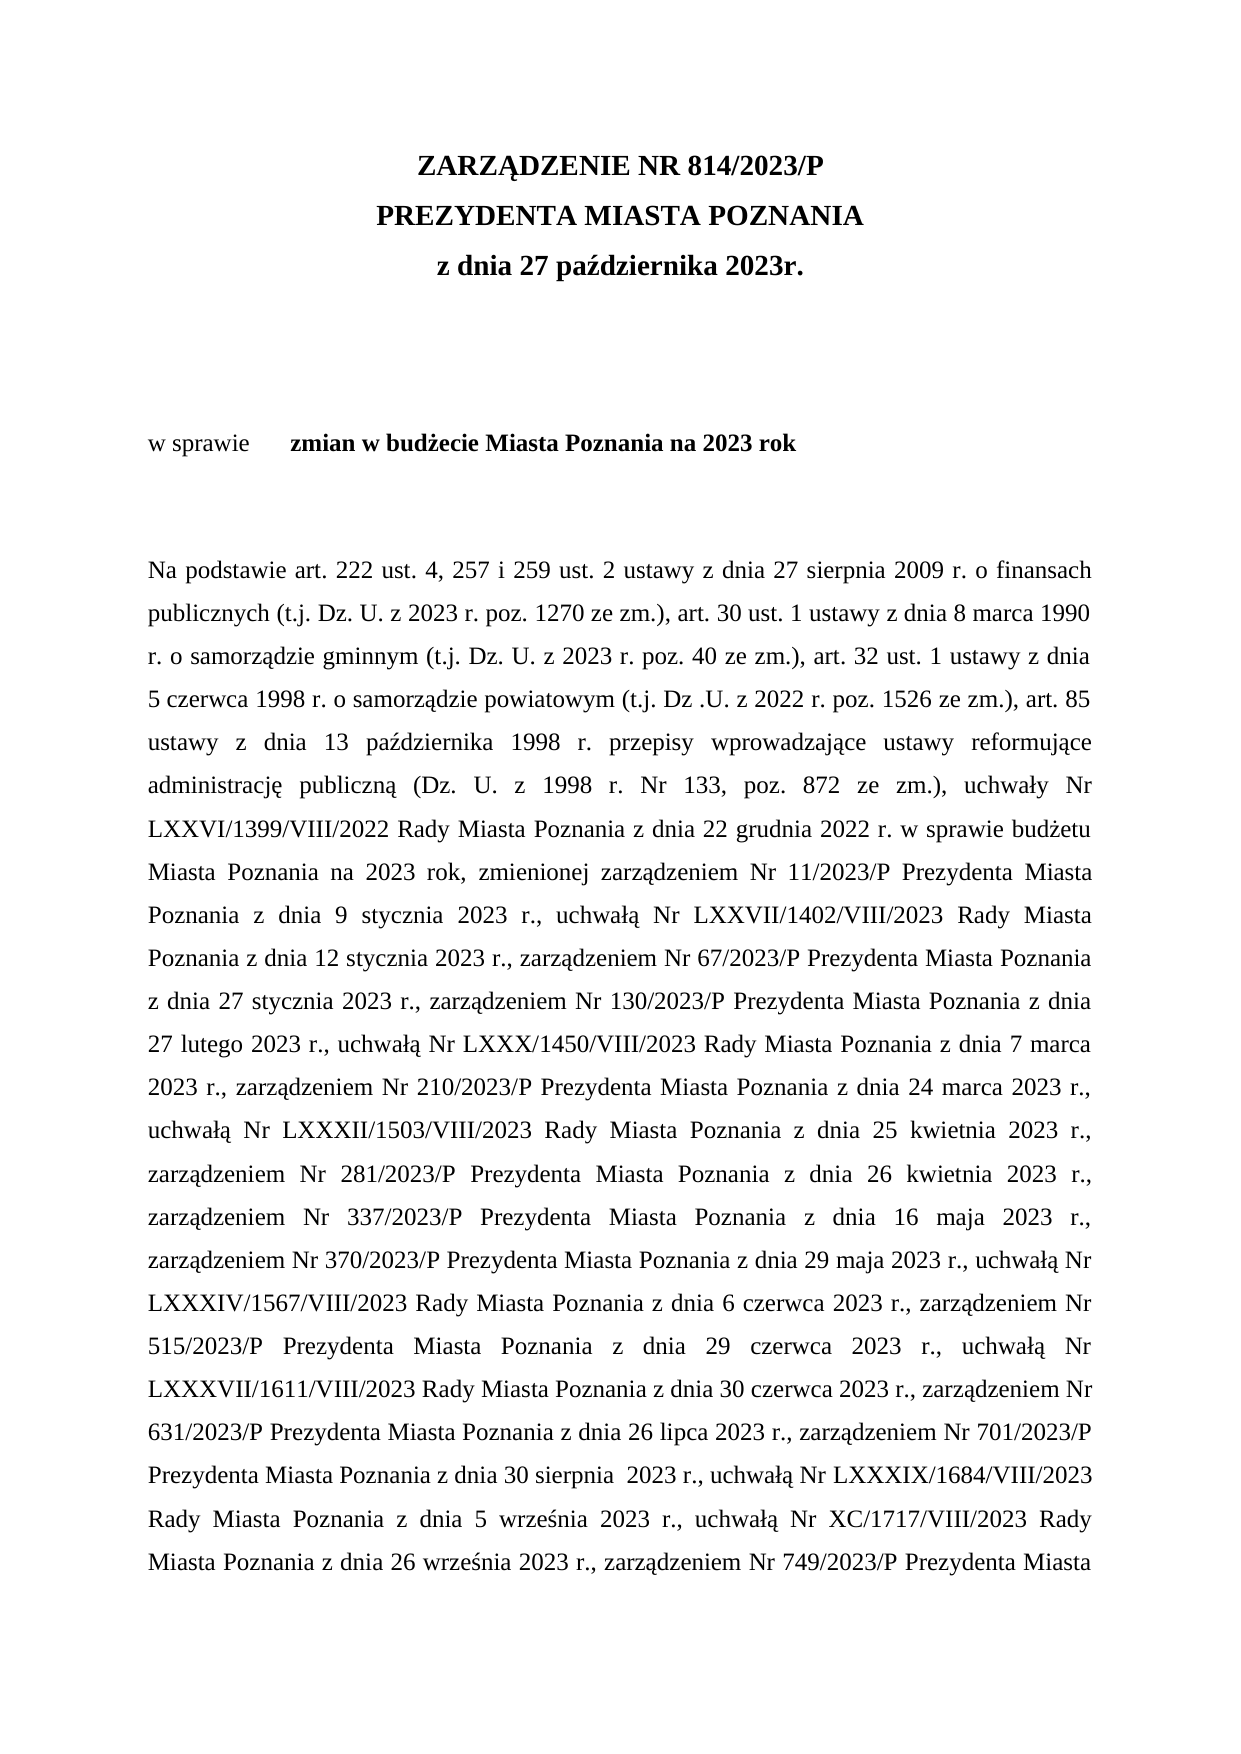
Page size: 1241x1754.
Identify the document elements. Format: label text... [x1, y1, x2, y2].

subtitle ZARZĄDZENIE NR [148, 148, 1093, 181]
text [148, 555, 1093, 1576]
subtitle PREZYDENTA MIASTA POZNANIA [148, 198, 1093, 231]
table_header w sprawie [136, 428, 279, 469]
text z dnia 27 października 2023r. [148, 248, 1093, 282]
table_header zmian w budżecie Miasta Poznania na 2023 rok [279, 428, 1104, 469]
